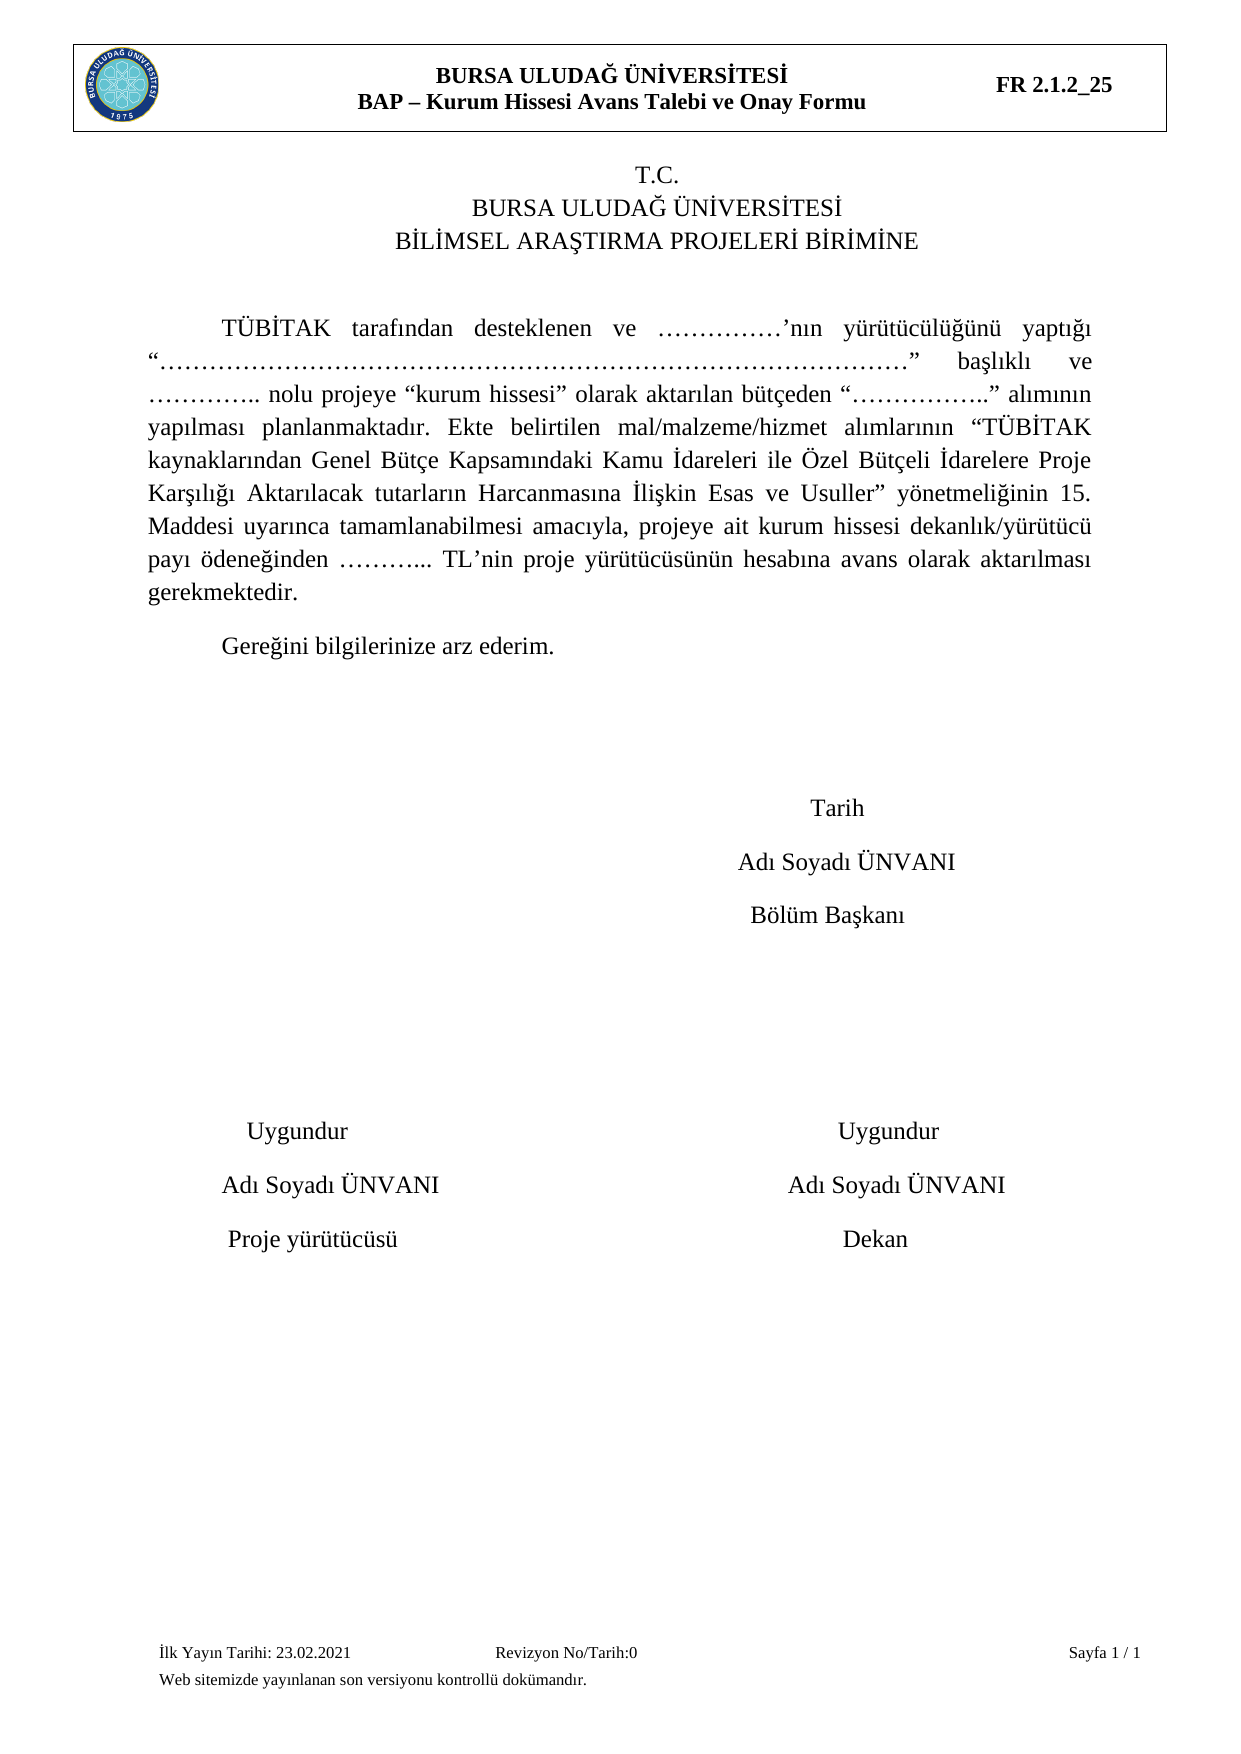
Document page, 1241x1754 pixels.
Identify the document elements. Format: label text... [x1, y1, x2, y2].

text BURSA ULUDAĞ ÜNİVERSİTESİ [148, 193, 1092, 222]
text T.C. [148, 160, 1092, 189]
text TÜBİTAK tarafından desteklenen ve ……………’nın yürütücülüğünü yaptığı “………………………………………………………………………………” başlıklı ve ………….. nolu projeye “kurum hissesi” olarak aktarılan bütçeden “……………..” alımının yapılması planlanmaktadır. Ekte belirtilen mal/malzeme/hizmet alımlarının “TÜBİTAK kaynaklarından Genel Bütçe Kapsamındaki Kamu İdareleri ile Özel Bütçeli İdarelere Proje Karşılığı Aktarılacak tutarların Harcanmasına İlişkin Esas ve Usuller” yönetmeliğinin 15. Maddesi uyarınca tamamlanabilmesi amacıyla, projeye ait kurum hissesi dekanlık/yürütücü payı ödeneğinden ………... TL’nin proje yürütücüsünün hesabına avans olarak aktarılması gerekmektedir. [148, 313, 1092, 606]
text Gereğini bilgilerinize arz ederim. [148, 631, 1092, 660]
text Proje yürütücüsü Dekan [148, 1224, 1092, 1252]
text Adı Soyadı ÜNVANI [664, 847, 1092, 875]
text Bölüm Başkanı [664, 901, 1092, 929]
picture [85, 47, 159, 122]
text Uygundur Uygundur [148, 1116, 1092, 1145]
text Adı Soyadı ÜNVANI Adı Soyadı ÜNVANI [148, 1170, 1092, 1198]
text Tarih [148, 793, 1092, 822]
text BİLİMSEL ARAŞTIRMA PROJELERİ BİRİMİNE [148, 226, 1092, 255]
